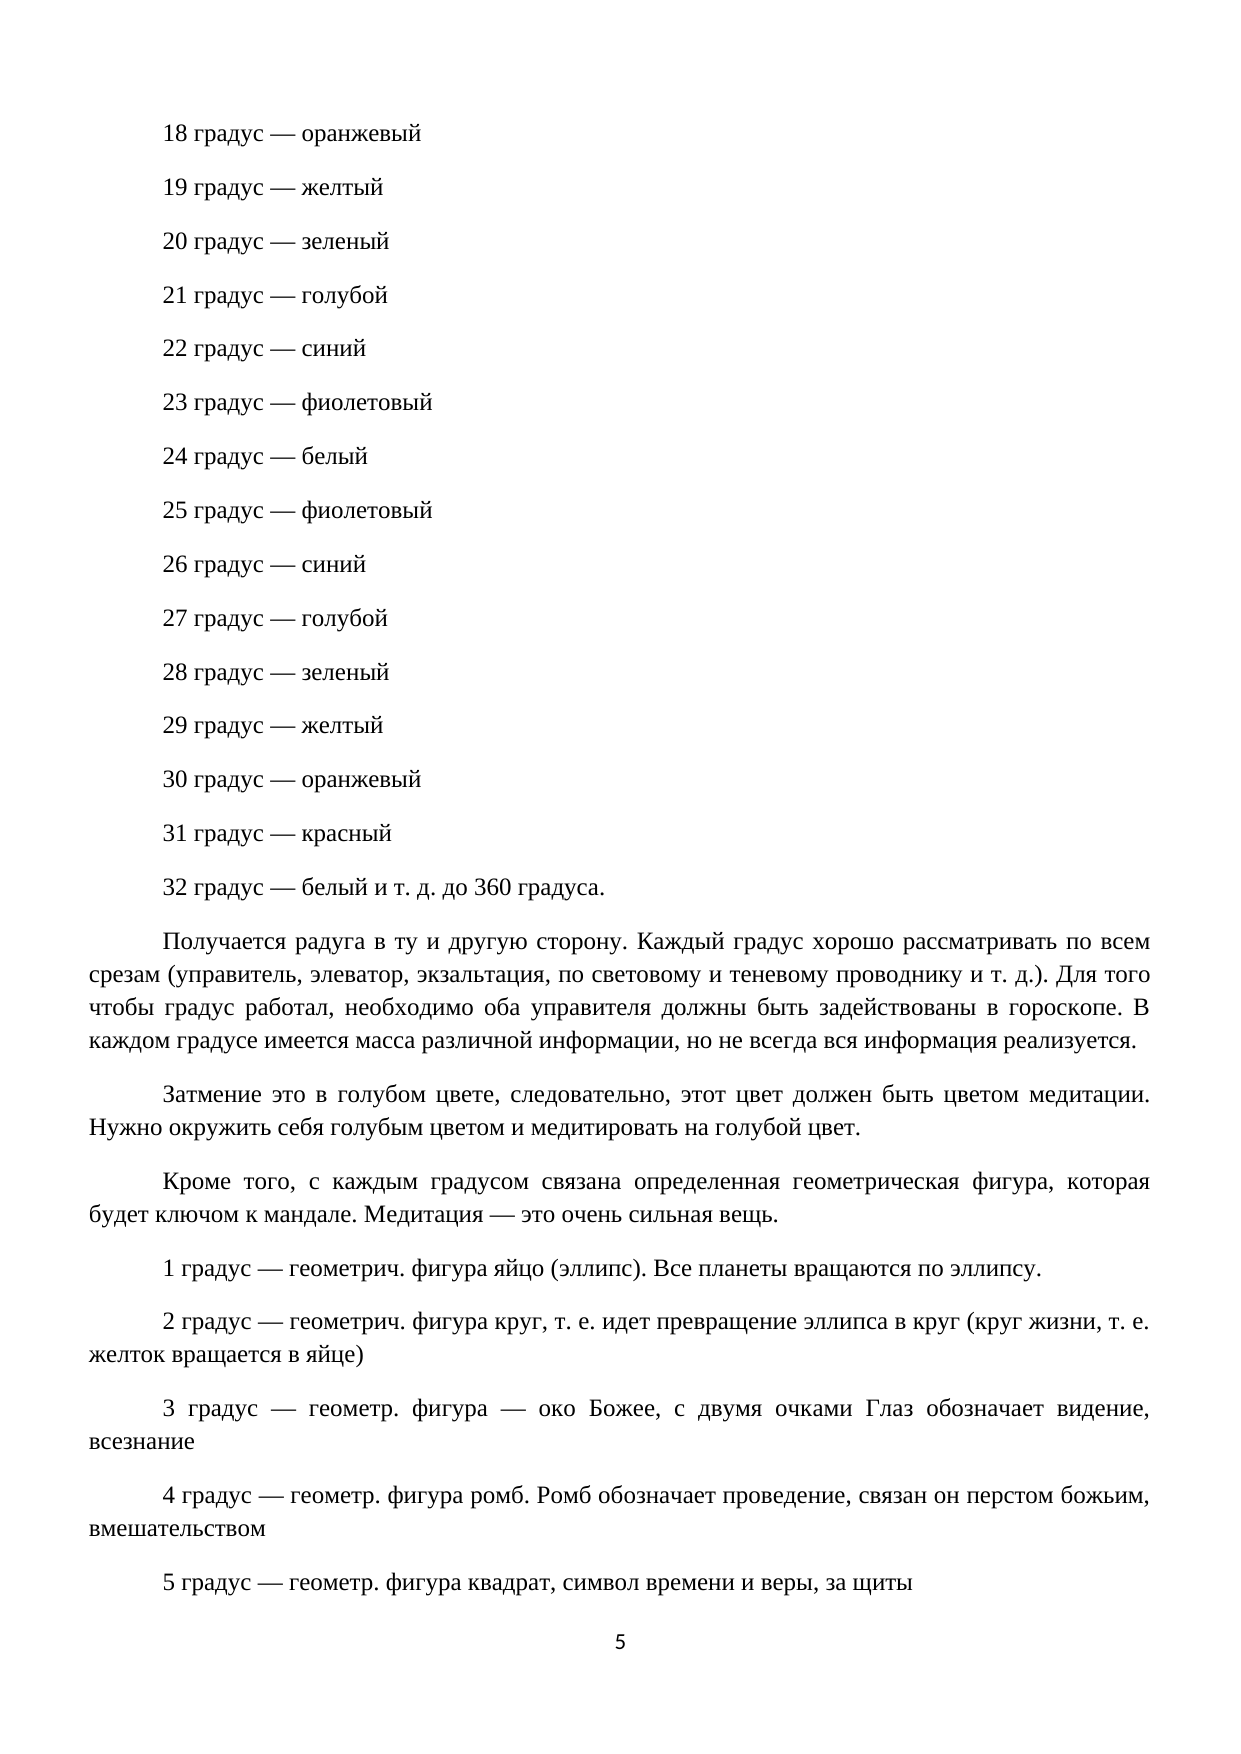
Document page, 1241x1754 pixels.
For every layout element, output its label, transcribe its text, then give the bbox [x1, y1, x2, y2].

text 1 градус — геометрич. фигура яйцо (эллипс). Все планеты вращаются по эллипсу. [89, 1253, 1152, 1281]
text 3 градус — геометр. фигура — око Божее, с двумя очками Глаз обозначает видение, всезнание [89, 1393, 1152, 1455]
text Затмение это в голубом цвете, следовательно, этот цвет должен быть цветом медитации. Нужно окружить себя голубым цветом и медитировать на голубой цвет. [89, 1079, 1152, 1141]
text 4 градус — геометр. фигура ромб. Ромб обозначает проведение, связан он перстом божьим, вмешательством [89, 1480, 1152, 1542]
text 28 градус — зеленый [89, 657, 1152, 685]
text 26 градус — синий [89, 549, 1152, 578]
text 25 градус — фиолетовый [89, 495, 1152, 524]
text 23 градус — фиолетовый [89, 387, 1152, 416]
text 30 градус — оранжевый [89, 764, 1152, 793]
text Кроме того, с каждым градусом связана определенная геометрическая фигура, которая будет ключом к мандале. Медитация — это очень сильная вещь. [89, 1166, 1152, 1227]
text 20 градус — зеленый [89, 226, 1152, 254]
text 18 градус — оранжевый [89, 118, 1152, 147]
text 24 градус — белый [89, 441, 1152, 470]
text 32 градус — белый и т. д. до 360 градуса. [89, 872, 1152, 901]
text 2 градус — геометрич. фигура круг, т. е. идет превращение эллипса в круг (круг жизни, т. е. желток вращается в яйце) [89, 1306, 1152, 1368]
text 22 градус — синий [89, 333, 1152, 362]
text 19 градус — желтый [89, 172, 1152, 201]
text 27 градус — голубой [89, 603, 1152, 632]
text 21 градус — голубой [89, 280, 1152, 308]
text 31 градус — красный [89, 818, 1152, 847]
text 5 градус — геометр. фигура квадрат, символ времени и веры, за щиты [89, 1567, 1152, 1596]
text Получается радуга в ту и другую сторону. Каждый градус хорошо рассматривать по всем срезам (управитель, элеватор, экзальтация, по световому и теневому проводнику и т. д.). Для того чтобы градус работал, необходимо оба управителя должны быть задействованы в гороскопе. В каждом градусе имеется масса различной информации, но не всегда вся информация реализуется. [89, 926, 1152, 1054]
text 29 градус — желтый [89, 711, 1152, 739]
